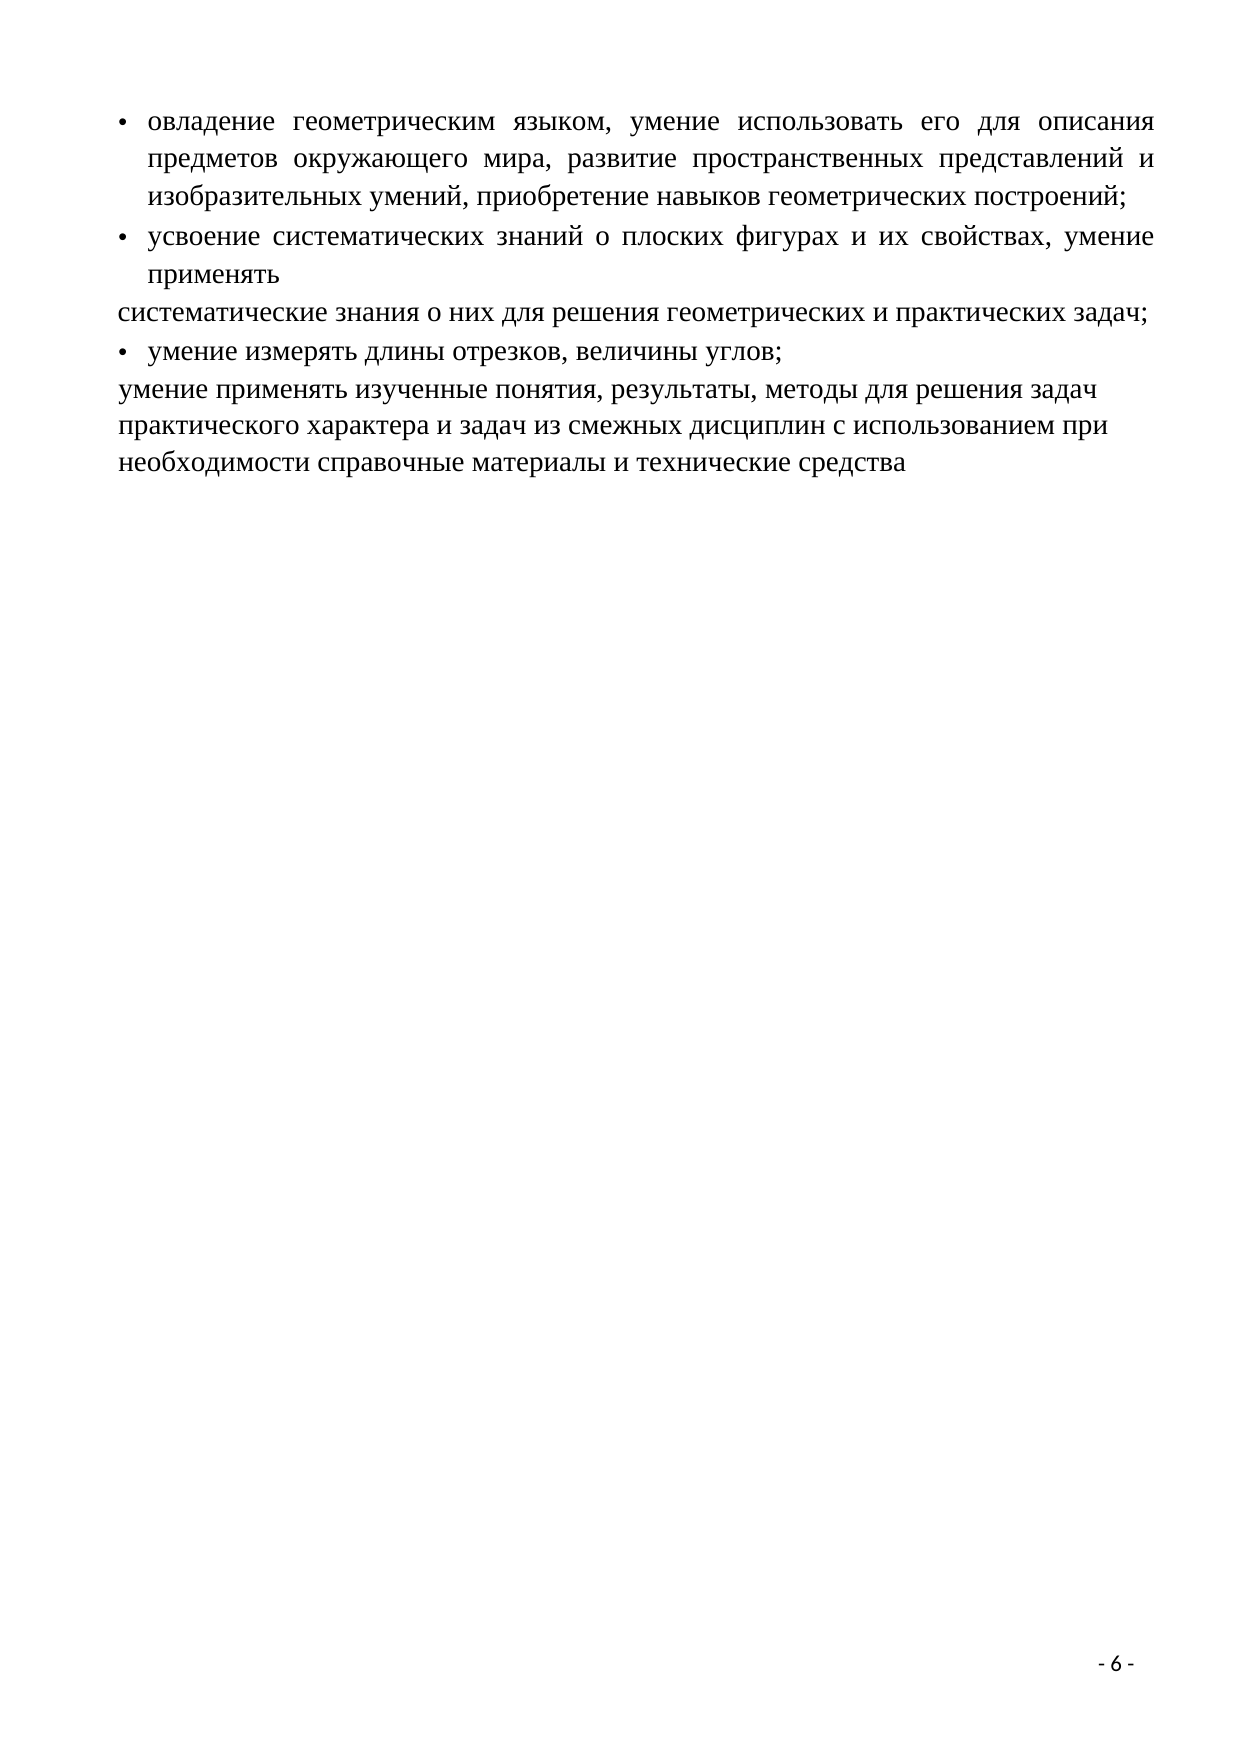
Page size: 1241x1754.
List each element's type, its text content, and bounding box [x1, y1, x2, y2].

list овладение геометрическим языком, умение использовать его для описания предметов окружающего мира, развитие пространственных представлений и изобразительных умений, приобретение навыков геометрических построений; [118, 103, 1155, 211]
list усвоение систематических знаний о плоских фигурах и их свойствах, умение применять [118, 218, 1155, 289]
text умение применять изученные понятия, результаты, методы для решения задач практического характера и задач из смежных дисциплин с использованием при необходимости справочные материалы и технические средства [118, 371, 1180, 477]
list умение измерять длины отрезков, величины углов; [118, 333, 1155, 367]
text систематические знания о них для решения геометрических и практических задач; [117, 294, 1155, 327]
